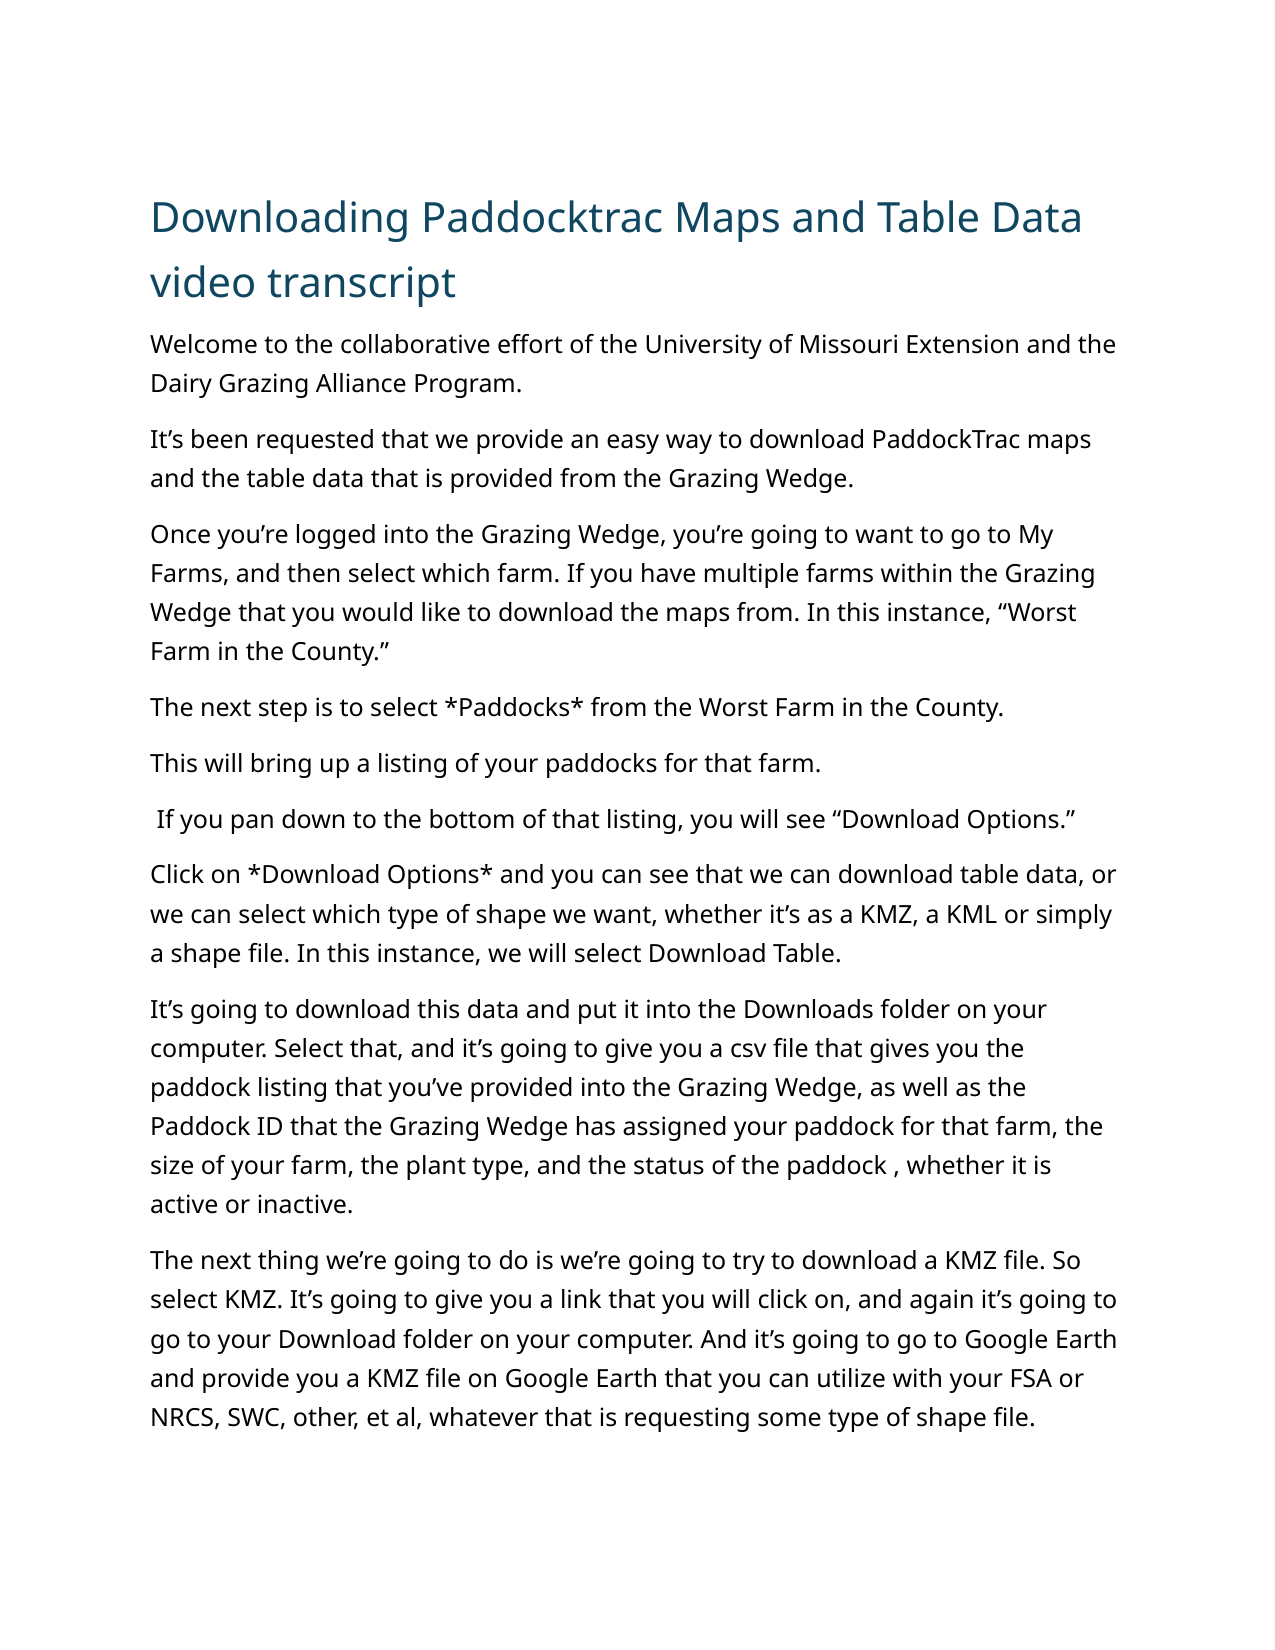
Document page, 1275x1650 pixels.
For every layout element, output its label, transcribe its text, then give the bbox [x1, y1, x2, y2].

text It’s going to download this data and put it into the Downloads folder on your computer. Select that, and it’s going to give you a csv file that gives you the paddock listing that you’ve provided into the Grazing Wedge, as well as the Paddock ID that the Grazing Wedge has assigned your paddock for that farm, the size of your farm, the plant type, and the status of the paddock , whether it is active or inactive. [150, 991, 1125, 1221]
text The next thing we’re going to do is we’re going to try to download a KMZ file. So select KMZ. It’s going to give you a link that you will click on, and again it’s going to go to your Download folder on your computer. And it’s going to go to Google Earth and provide you a KMZ file on Google Earth that you can utilize with your FSA or NRCS, SWC, other, et al, whatever that is requesting some type of shape file. [150, 1243, 1125, 1434]
subtitle Downloading Paddocktrac Maps and Table Data video transcript [150, 187, 1125, 309]
text Click on *Download Options* and you can see that we can download table data, or we can select which type of shape we want, whether it’s as a KMZ, a KML or simply a shape file. In this instance, we will select Download Table. [150, 857, 1125, 969]
text The next step is to select *Paddocks* from the Worst Farm in the County. [150, 689, 1125, 724]
text Once you’re logged into the Grazing Wedge, you’re going to want to go to My Farms, and then select which farm. If you have multiple farms within the Grazing Wedge that you would like to download the maps from. In this instance, “Worst Farm in the County.” [150, 516, 1125, 668]
text If you pan down to the bottom of that listing, you will see “Download Options.” [150, 801, 1125, 835]
text This will bring up a listing of your paddocks for that farm. [150, 745, 1125, 779]
text Welcome to the collaborative effort of the University of Missouri Extension and the Dairy Grazing Alliance Program. [150, 326, 1125, 399]
text It’s been requested that we provide an easy way to download PaddockTrac maps and the table data that is provided from the Grazing Wedge. [150, 421, 1125, 494]
